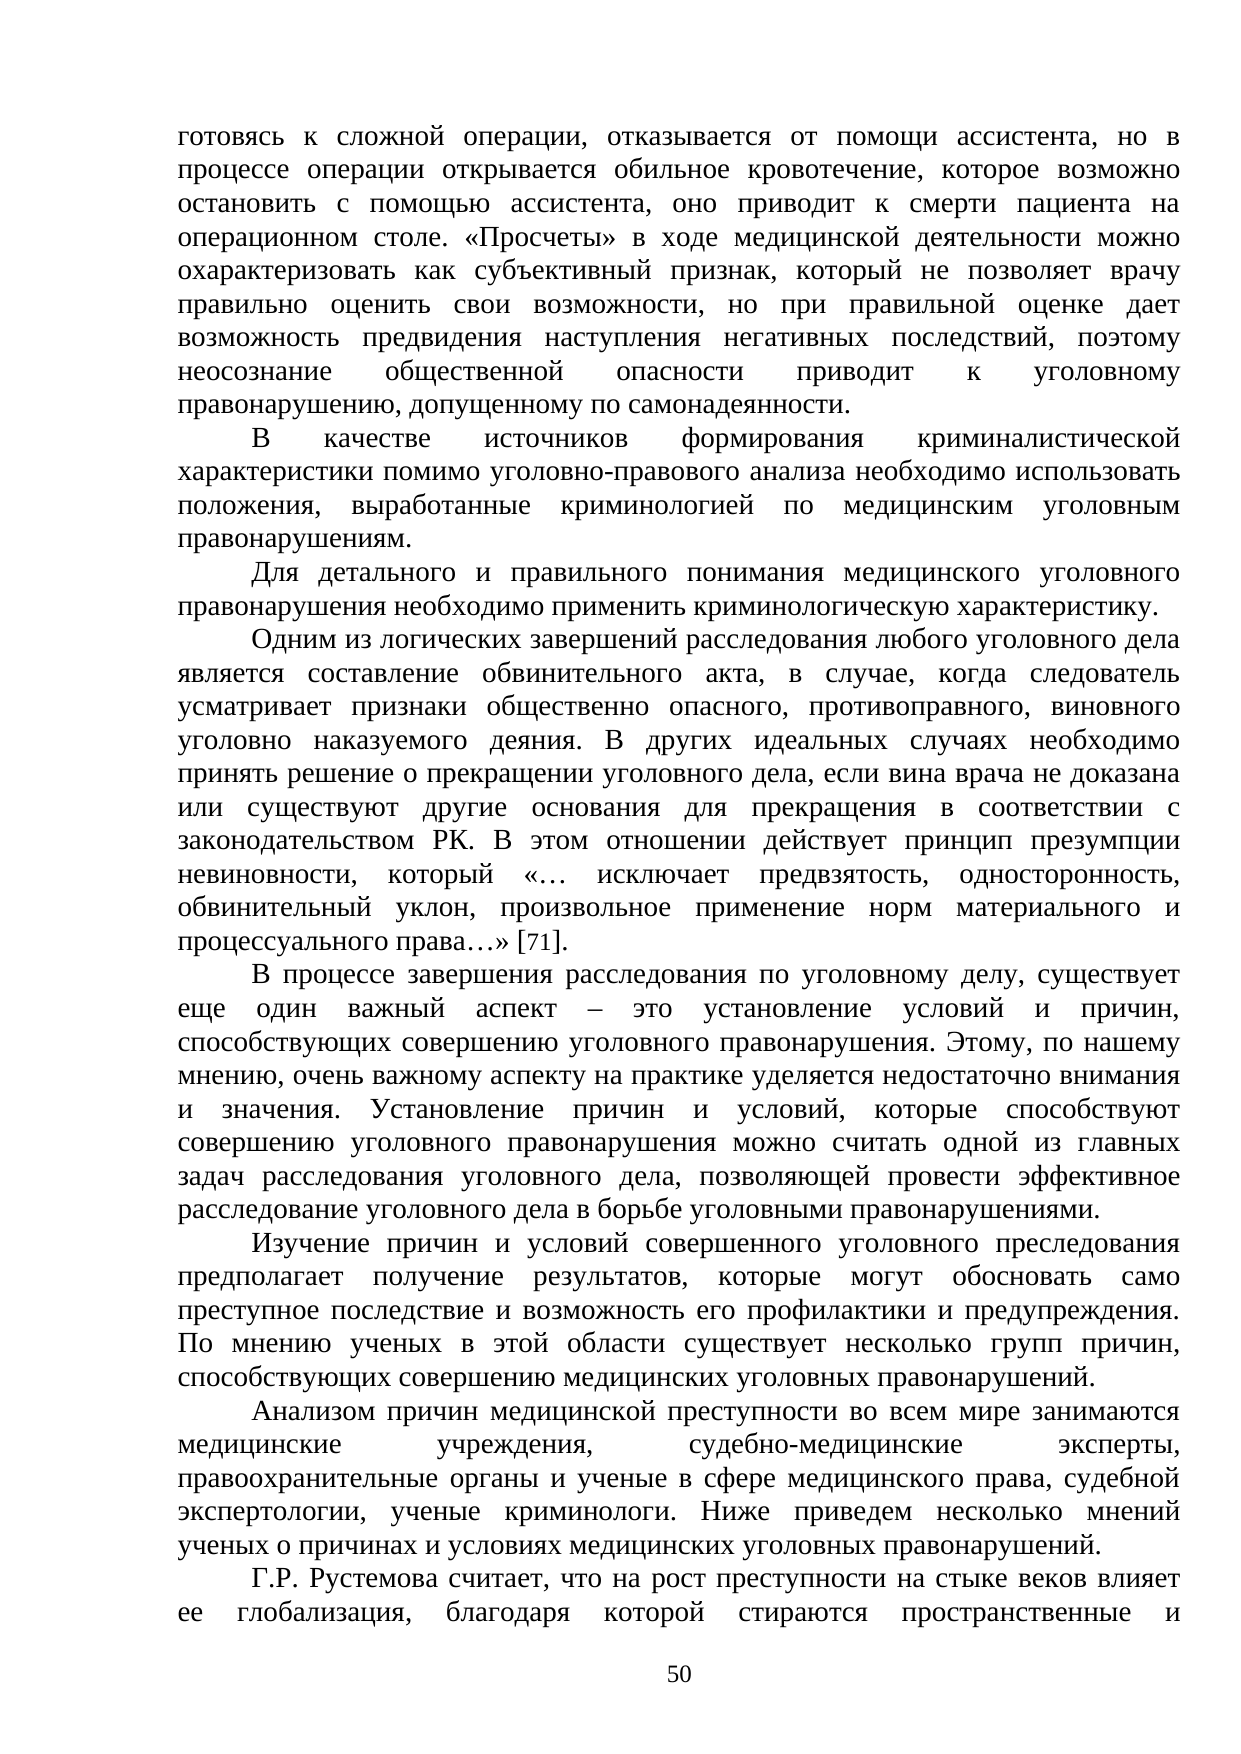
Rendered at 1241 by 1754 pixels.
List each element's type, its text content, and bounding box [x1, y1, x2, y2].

text Для детального и правильного понимания медицинского уголовного правонарушения необходимо применить криминологическую характеристику. [177, 554, 1181, 621]
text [177, 118, 1181, 420]
text Изучение причин и условий совершенного уголовного преследования предполагает получение результатов, которые могут обосновать само преступное последствие и возможность его профилактики и предупреждения. По мнению ученых в этой области существует несколько групп причин, способствующих совершению медицинских уголовных правонарушений. [177, 1225, 1181, 1393]
text Одним из логических завершений расследования любого уголовного дела является составление обвинительного акта, в случае, когда следователь усматривает признаки общественно опасного, противоправного, виновного уголовно наказуемого деяния. В других идеальных случаях необходимо принять решение о прекращении уголовного дела, если вина врача не доказана или существуют другие основания для прекращения в соответствии с законодательством РК. В этом отношении действует принцип презумпции невиновности, который «… исключает предвзятость, односторонность, обвинительный уклон, произвольное применение норм материального и процессуального права…» []. [177, 621, 1181, 957]
text В процессе завершения расследования по уголовному делу, существует еще один важный аспект – это установление условий и причин, способствующих совершению уголовного правонарушения. Этому, по нашему мнению, очень важному аспекту на практике уделяется недостаточно внимания и значения. Установление причин и условий, которые способствуют совершению уголовного правонарушения можно считать одной из главных задач расследования уголовного дела, позволяющей провести эффективное расследование уголовного дела в борьбе уголовными правонарушениями. [177, 957, 1181, 1225]
text В качестве источников формирования криминалистической характеристики помимо уголовно-правового анализа необходимо использовать положения, выработанные криминологией по медицинским уголовным правонарушениям. [177, 420, 1181, 554]
text Анализом причин медицинской преступности во всем мире занимаются медицинские учреждения, судебно-медицинские эксперты, правоохранительные органы и ученые в сфере медицинского права, судебной экспертологии, ученые криминологи. Ниже приведем несколько мнений ученых о причинах и условиях медицинских уголовных правонарушений. [177, 1393, 1181, 1560]
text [177, 1560, 1181, 1627]
